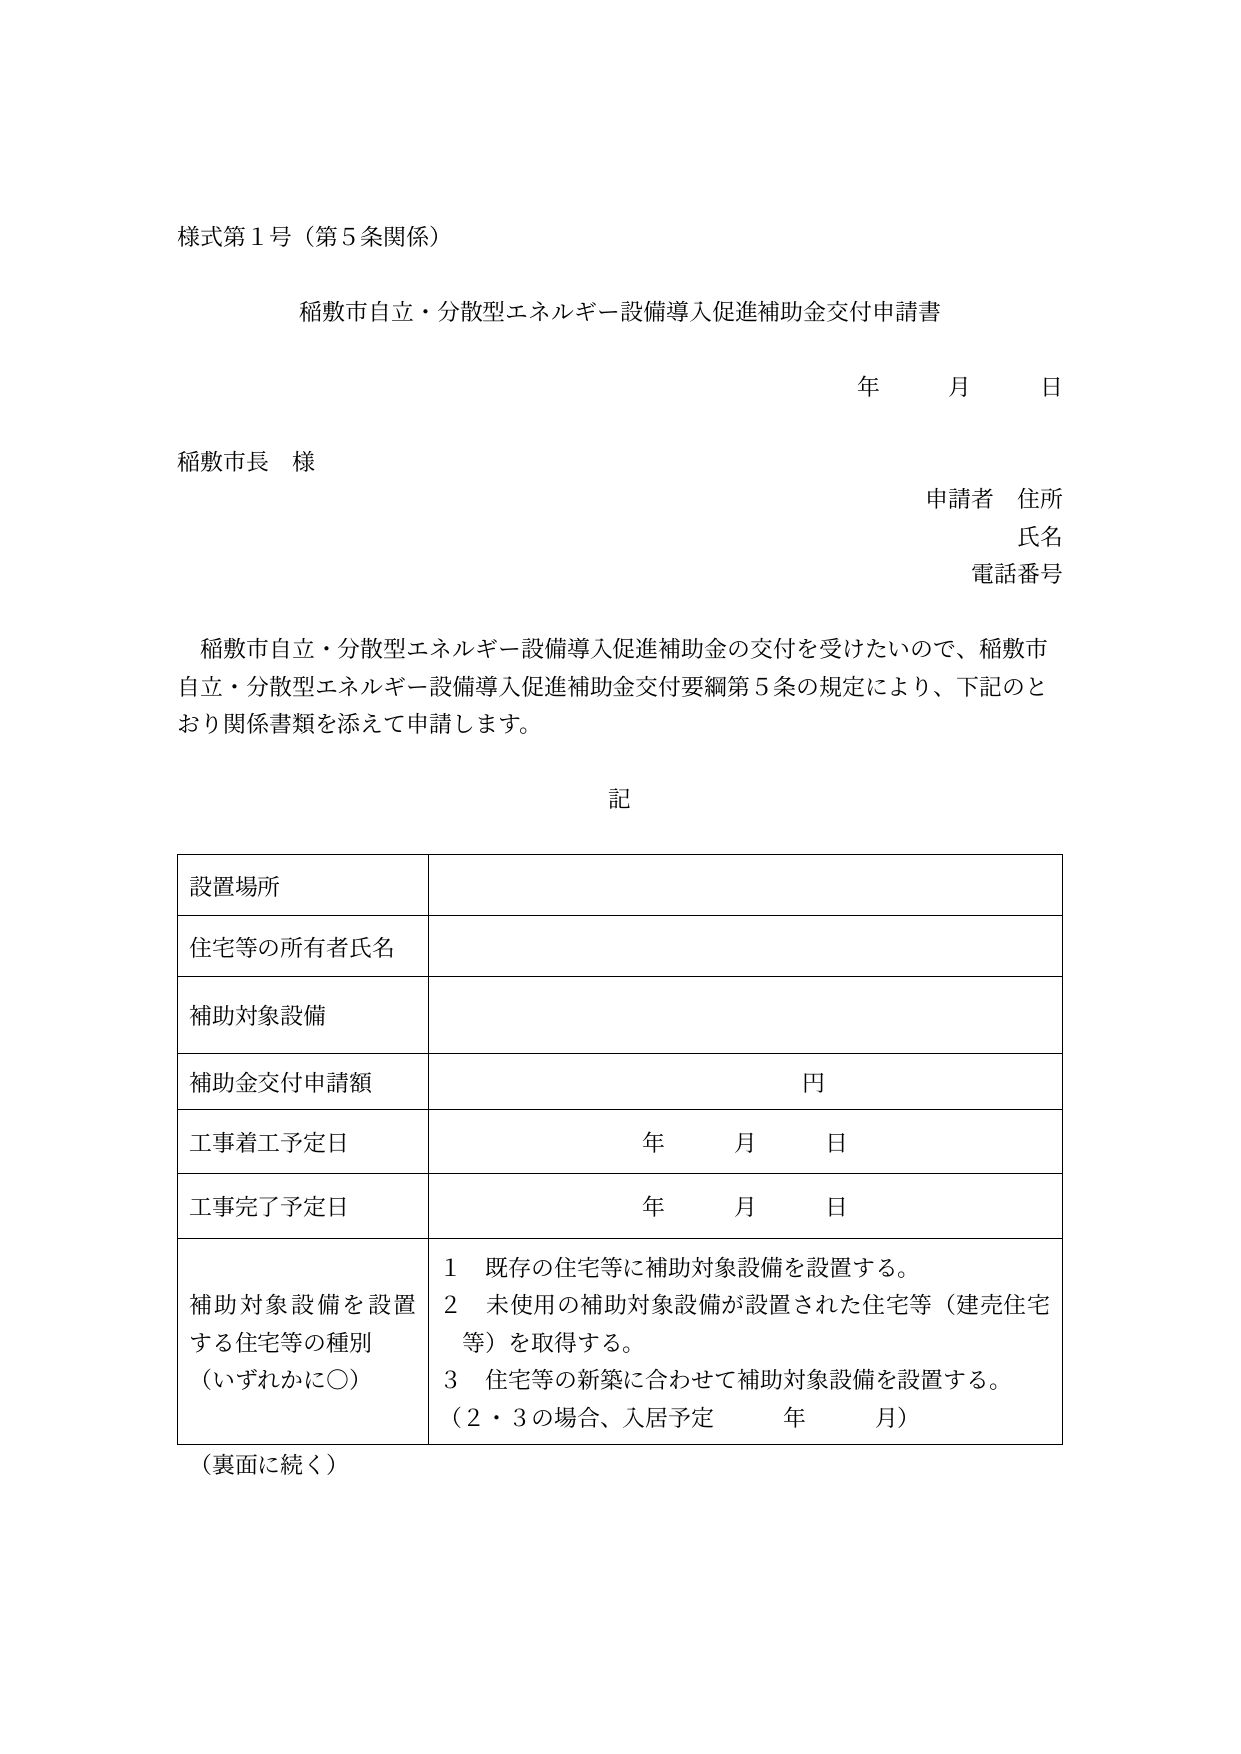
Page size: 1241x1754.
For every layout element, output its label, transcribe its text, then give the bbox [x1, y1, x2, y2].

table_cell [429, 916, 1062, 976]
table_cell 工事着工予定日 [178, 1110, 428, 1173]
table_cell 工事完了予定日 [178, 1174, 428, 1238]
table_header 設置場所 [178, 855, 428, 915]
table_cell （裏面に続く） [178, 1445, 1062, 1557]
text 氏名 [177, 517, 1063, 554]
table_cell 住宅等の所有者氏名 [178, 916, 428, 976]
table_cell 補助対象設備を設置する住宅等の種別 （いずれかに○） [178, 1239, 428, 1444]
table_cell [429, 977, 1062, 1053]
text 様式第１号（第５条関係） [177, 217, 1063, 254]
table_cell 年 月 日 [429, 1174, 1062, 1238]
text 稲敷市自立・分散型エネルギー設備導入促進補助金の交付を受けたいので、稲敷市自立・分散型エネルギー設備導入促進補助金交付要綱第５条の規定により、下記のとおり関係書類を添えて申請します。 [177, 629, 1063, 742]
table_header [429, 855, 1062, 915]
table_cell 円 [429, 1054, 1062, 1108]
text 申請者 住所 [177, 479, 1063, 517]
text 稲敷市長 様 [177, 442, 1063, 479]
text 電話番号 [177, 554, 1063, 592]
text 稲敷市自立・分散型エネルギー設備導入促進補助金交付申請書 [177, 292, 1063, 329]
table_cell 補助金交付申請額 [178, 1054, 428, 1108]
table_cell 補助対象設備 [178, 977, 428, 1053]
table_cell １ 既存の住宅等に補助対象設備を設置する。 ２ 未使用の補助対象設備が設置された住宅等（建売住宅等）を取得する。 ３ 住宅等の新築に合わせて補助対象設備を設置する。 （２・３の場合、入居予定 年 月） [429, 1239, 1062, 1444]
text 年 月 日 [177, 367, 1063, 404]
table_cell 年 月 日 [429, 1110, 1062, 1173]
subtitle 記 [177, 779, 1063, 817]
